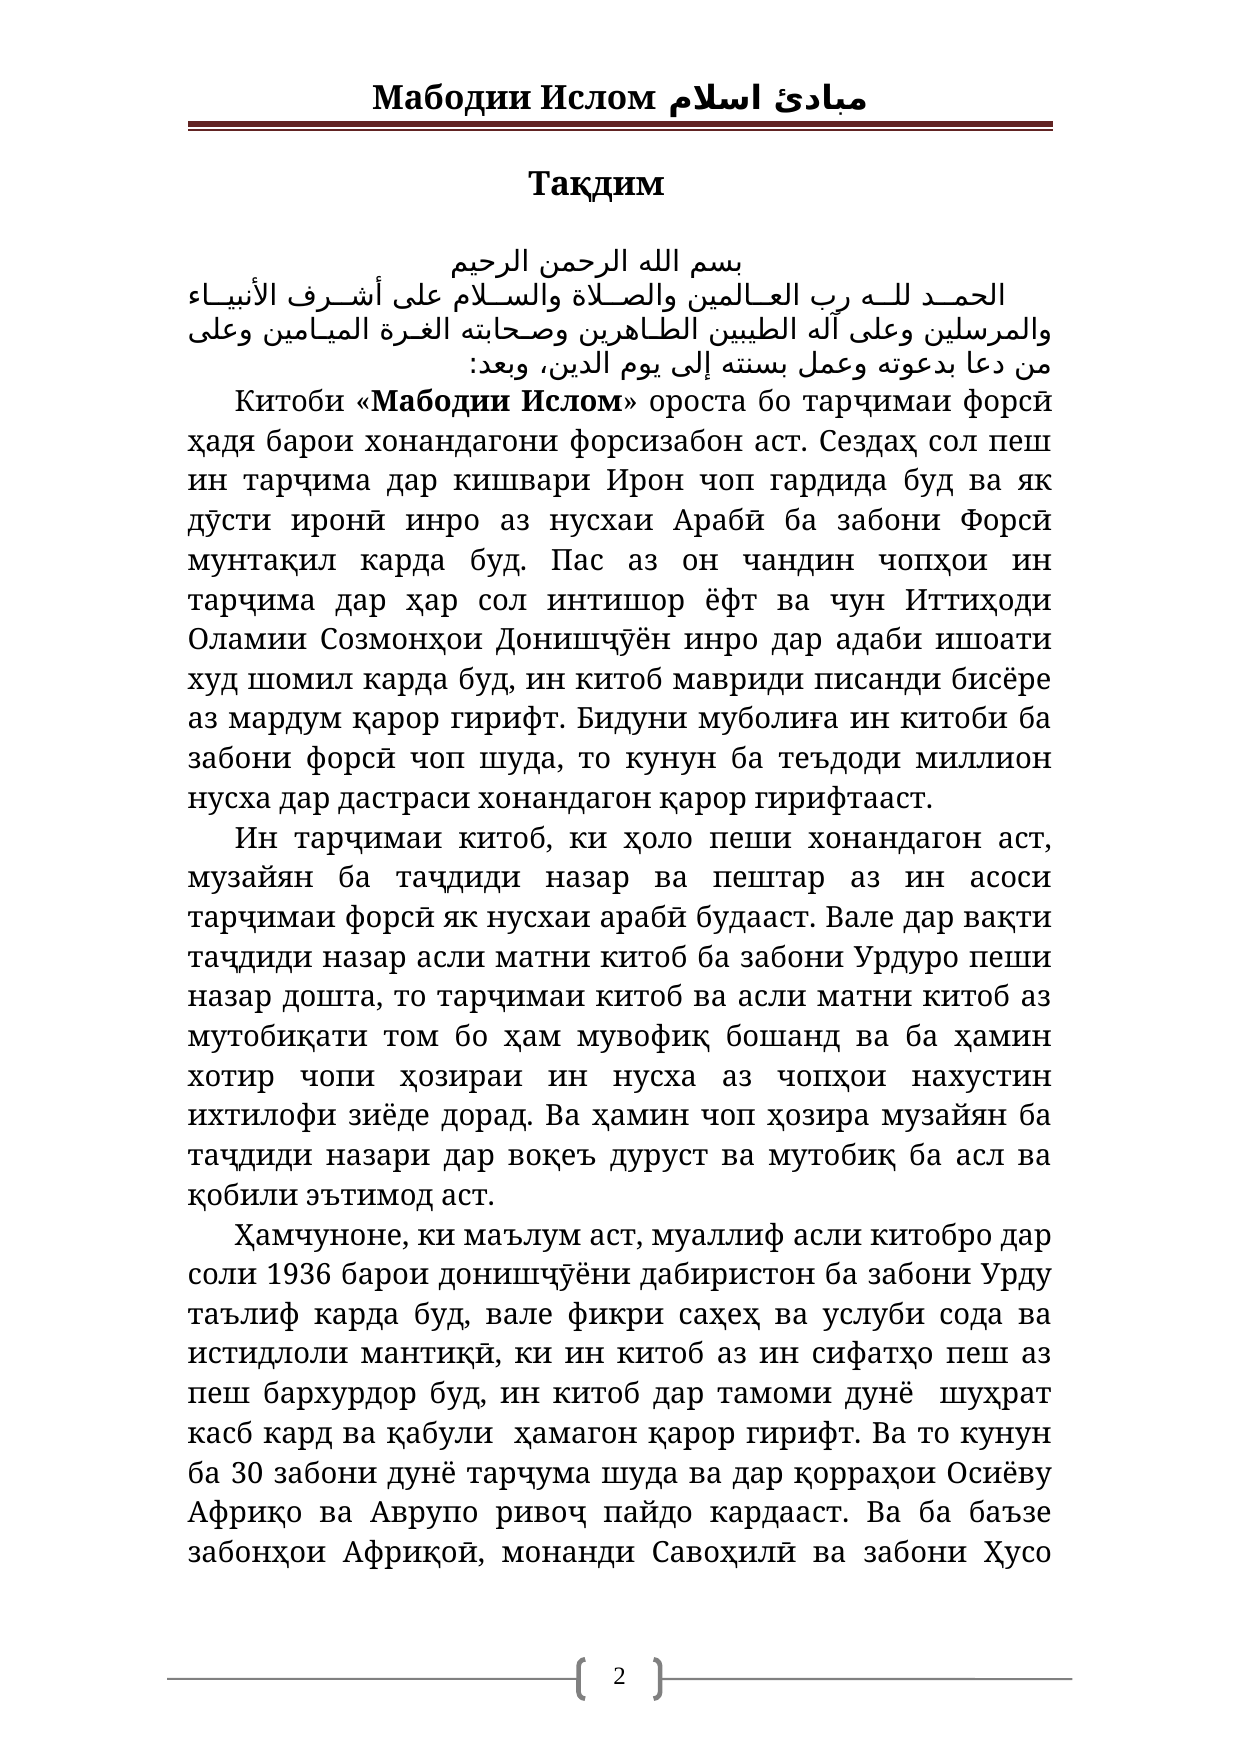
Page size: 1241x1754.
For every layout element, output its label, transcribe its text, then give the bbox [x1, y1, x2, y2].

text بسم الله الرحمن الرحيم [187, 244, 1053, 278]
text الحمد لله رب العالمين والصلاة والسلام على أشرف الأنبياء والمرسلين وعلى آله الطيبين الطاهرين وصحابته الغرة الميامين وعلى من دعا بدعوته وعمل بسنته إلى يوم الدين، وبعد: [187, 278, 1053, 380]
text Тақдим [187, 159, 1053, 205]
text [187, 1214, 1053, 1571]
text Ин тарҷимаи китоб, ки ҳоло пеши хонандагон аст, музайян ба таҷдиди назар ва пештар аз ин асоси тарҷимаи форсӣ як нусхаи арабӣ будааст. Вале дар вақти таҷдиди назар асли матни китоб ба забони Урдуро пеши назар дошта, то тарҷимаи китоб ва асли матни китоб аз мутобиқати том бо ҳам мувофиқ бошанд ва ба ҳамин хотир чопи ҳозираи ин нусха аз чопҳои нахустин ихтилофи зиёде дорад. Ва ҳамин чоп ҳозира музайян ба таҷдиди назари дар воқеъ дуруст ва мутобиқ ба асл ва қобили эътимод аст. [187, 817, 1053, 1214]
text Китоби «Мабодии Ислом» ороста бо тарҷимаи форсӣ ҳадя барои хонандагони форсизабон аст. Сездаҳ сол пеш ин тарҷима дар кишвари Ирон чоп гардида буд ва як дӯсти иронӣ инро аз нусхаи Арабӣ ба забони Форсӣ мунтақил карда буд. Пас аз он чандин чопҳои ин тарҷима дар ҳар сол интишор ёфт ва чун Иттиҳоди Оламии Созмонҳои Донишҷӯён инро дар адаби ишоати худ шомил карда буд, ин китоб мавриди писанди бисёре аз мардум қарор гирифт. Бидуни муболиға ин китоби ба забони форсӣ чоп шуда, то кунун ба теъдоди миллион нусха дар дастраси хонандагон қарор гирифтааст. [187, 380, 1053, 817]
